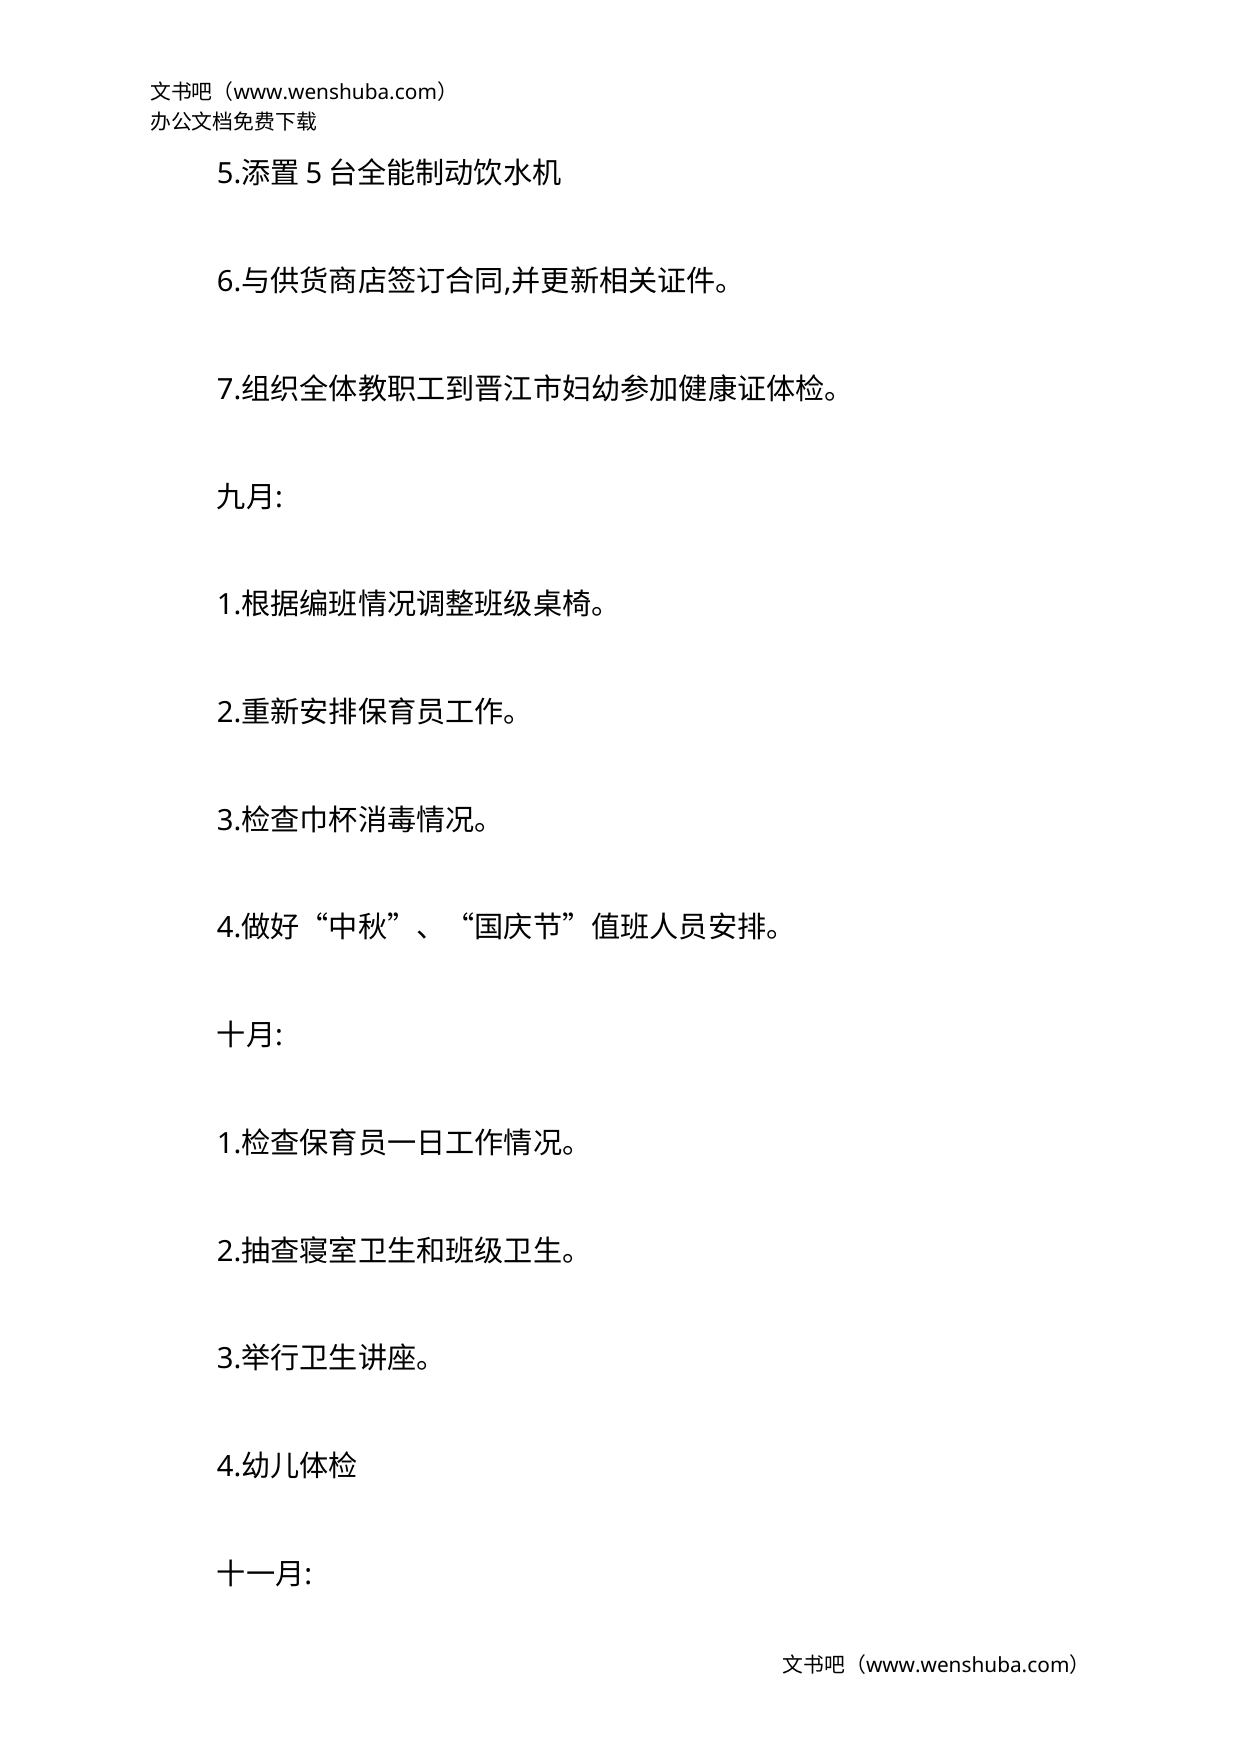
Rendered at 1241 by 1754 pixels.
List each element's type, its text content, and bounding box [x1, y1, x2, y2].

text 5.添置5台全能制动饮水机 [150, 150, 1090, 192]
text 4.做好“中秋”、“国庆节”值班人员安排。 [150, 904, 1090, 946]
text 1.根据编班情况调整班级桌椅。 [150, 581, 1090, 623]
text 7.组织全体教职工到晋江市妇幼参加健康证体检。 [150, 365, 1090, 408]
text 十一月: [150, 1550, 1090, 1593]
text 2.重新安排保育员工作。 [150, 688, 1090, 731]
text 3.检查巾杯消毒情况。 [150, 796, 1090, 839]
text 1.检查保育员一日工作情况。 [150, 1119, 1090, 1162]
text 十月: [150, 1012, 1090, 1054]
text 2.抽查寝室卫生和班级卫生。 [150, 1227, 1090, 1269]
text 3.举行卫生讲座。 [150, 1335, 1090, 1377]
text 九月: [150, 473, 1090, 516]
text 6.与供货商店签订合同,并更新相关证件。 [150, 258, 1090, 300]
text 4.幼儿体检 [150, 1442, 1090, 1485]
